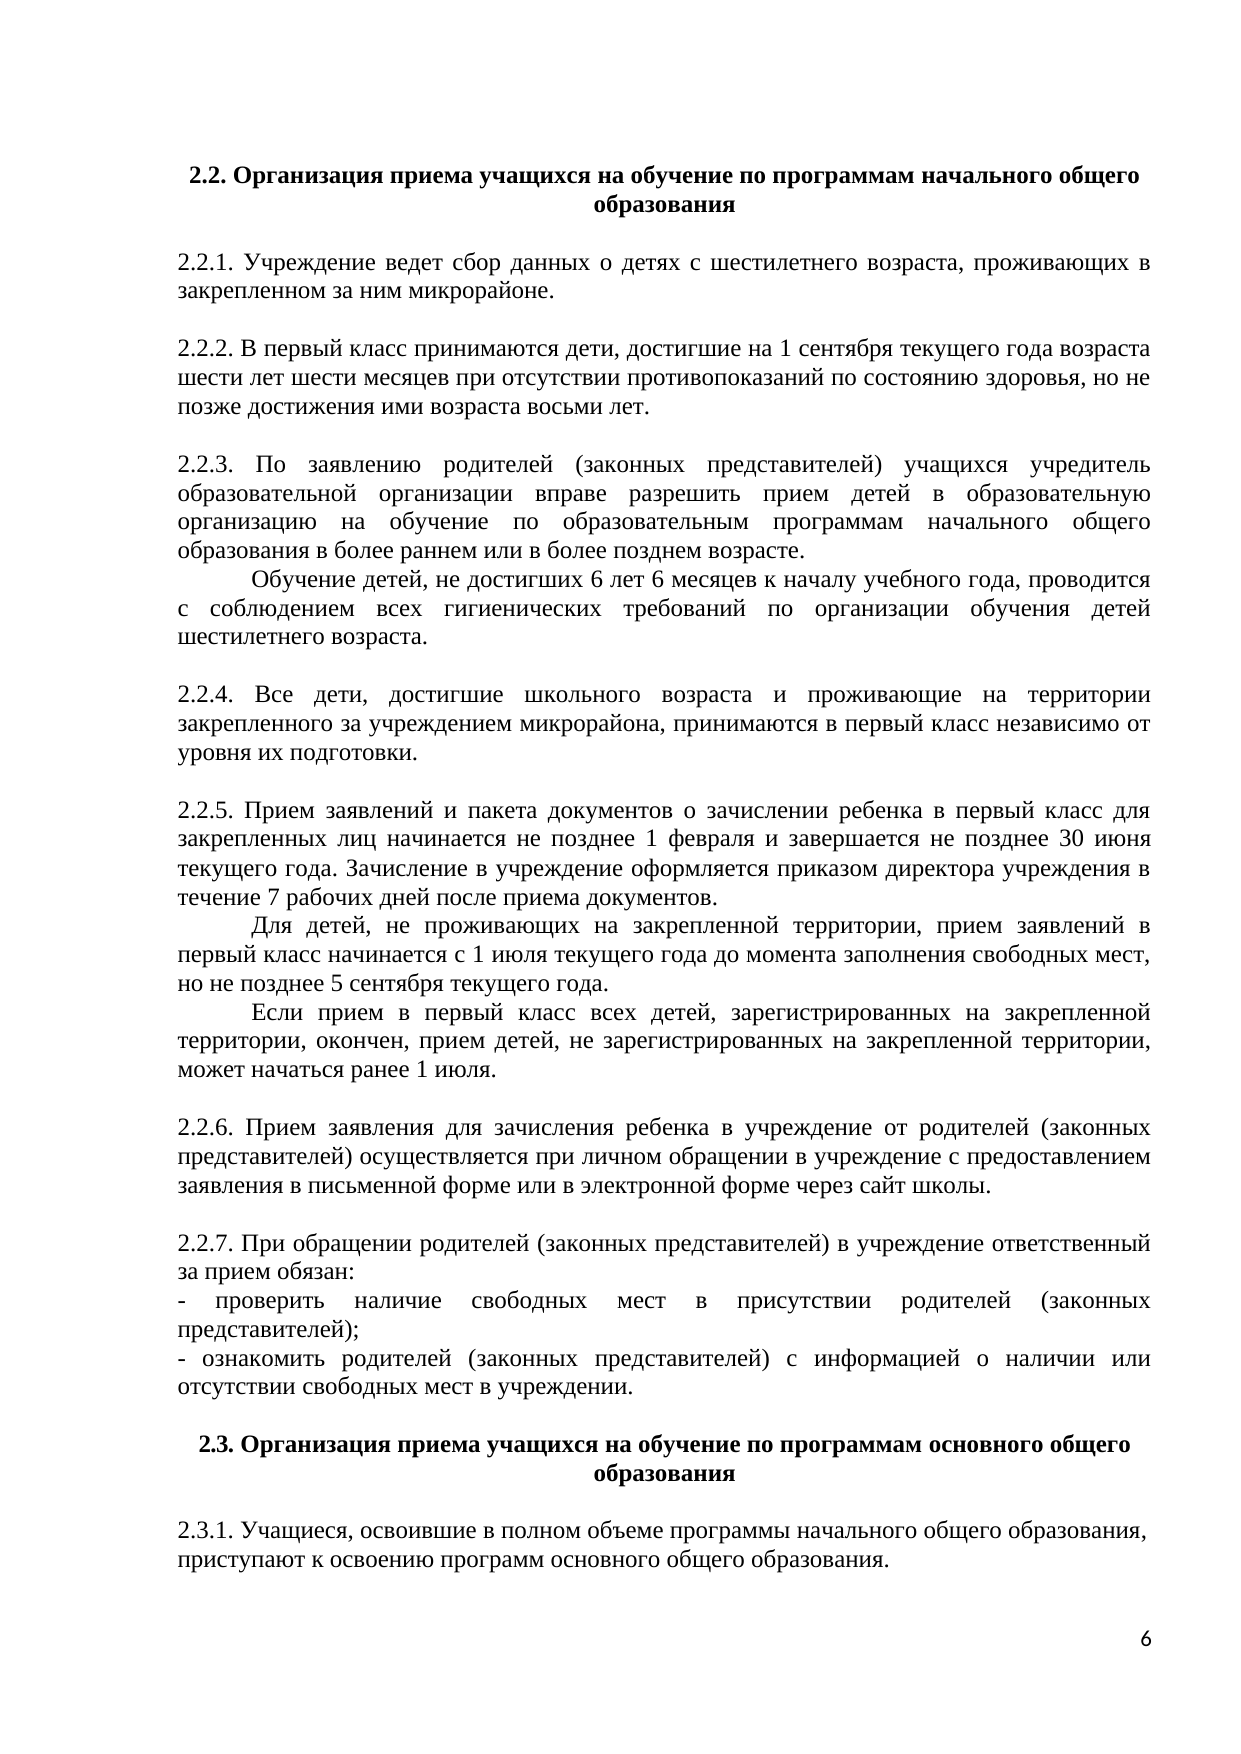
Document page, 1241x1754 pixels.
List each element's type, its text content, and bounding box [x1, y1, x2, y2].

text 2.2.4. Все дети, достигшие школьного возраста и проживающие на территории закрепленного за учреждением микрорайона, принимаются в первый класс независимо от уровня их подготовки. [177, 679, 1152, 766]
text - проверить наличие свободных мест в присутствии родителей (законных представителей); [177, 1285, 1152, 1343]
text 2.2. Организация приема учащихся на обучение по программам начального общего образования [177, 160, 1152, 218]
text 2.2.1. Учреждение ведет сбор данных о детях с шестилетнего возраста, проживающих в закрепленном за ним микрорайоне. [177, 247, 1152, 304]
text 2.2.2. В первый класс принимаются дети, достигшие на 1 сентября текущего года возраста шести лет шести месяцев при отсутствии противопоказаний по состоянию здоровья, но не позже достижения ими возраста восьми лет. [177, 333, 1152, 420]
text 2.3.1. Учащиеся, освоившие в полном объеме программы начального общего образования, приступают к освоению программ основного общего образования. [177, 1516, 1152, 1573]
text 2.3. Организация приема учащихся на обучение по программам основного общего [177, 1429, 1152, 1458]
text 2.2.7. При обращении родителей (законных представителей) в учреждение ответственный за прием обязан: [177, 1228, 1152, 1285]
text Если прием в первый класс всех детей, зарегистрированных на закрепленной территории, окончен, прием детей, не зарегистрированных на закрепленной территории, может начаться ранее 1 июля. [177, 997, 1152, 1083]
text - ознакомить родителей (законных представителей) с информацией о наличии или отсутствии свободных мест в учреждении. [177, 1343, 1152, 1400]
text Для детей, не проживающих на закрепленной территории, прием заявлений в первый класс начинается с 1 июля текущего года до момента заполнения свободных мест, но не позднее 5 сентября текущего года. [177, 911, 1152, 997]
text 2.2.5. Прием заявлений и пакета документов о зачислении ребенка в первый класс для закрепленных лиц начинается не позднее 1 февраля и завершается не позднее 30 июня текущего года. Зачисление в учреждение оформляется приказом директора учреждения в течение 7 рабочих дней после приема документов. [177, 795, 1152, 911]
text Обучение детей, не достигших 6 лет 6 месяцев к началу учебного года, проводится с соблюдением всех гигиенических требований по организации обучения детей шестилетнего возраста. [177, 564, 1152, 650]
text образования [177, 1458, 1152, 1486]
text 2.2.3. По заявлению родителей (законных представителей) учащихся учредитель образовательной организации вправе разрешить прием детей в образовательную организацию на обучение по образовательным программам начального общего образования в более раннем или в более позднем возрасте. [177, 449, 1152, 564]
text 2.2.6. Прием заявления для зачисления ребенка в учреждение от родителей (законных представителей) осуществляется при личном обращении в учреждение с предоставлением заявления в письменной форме или в электронной форме через сайт школы. [177, 1112, 1152, 1198]
